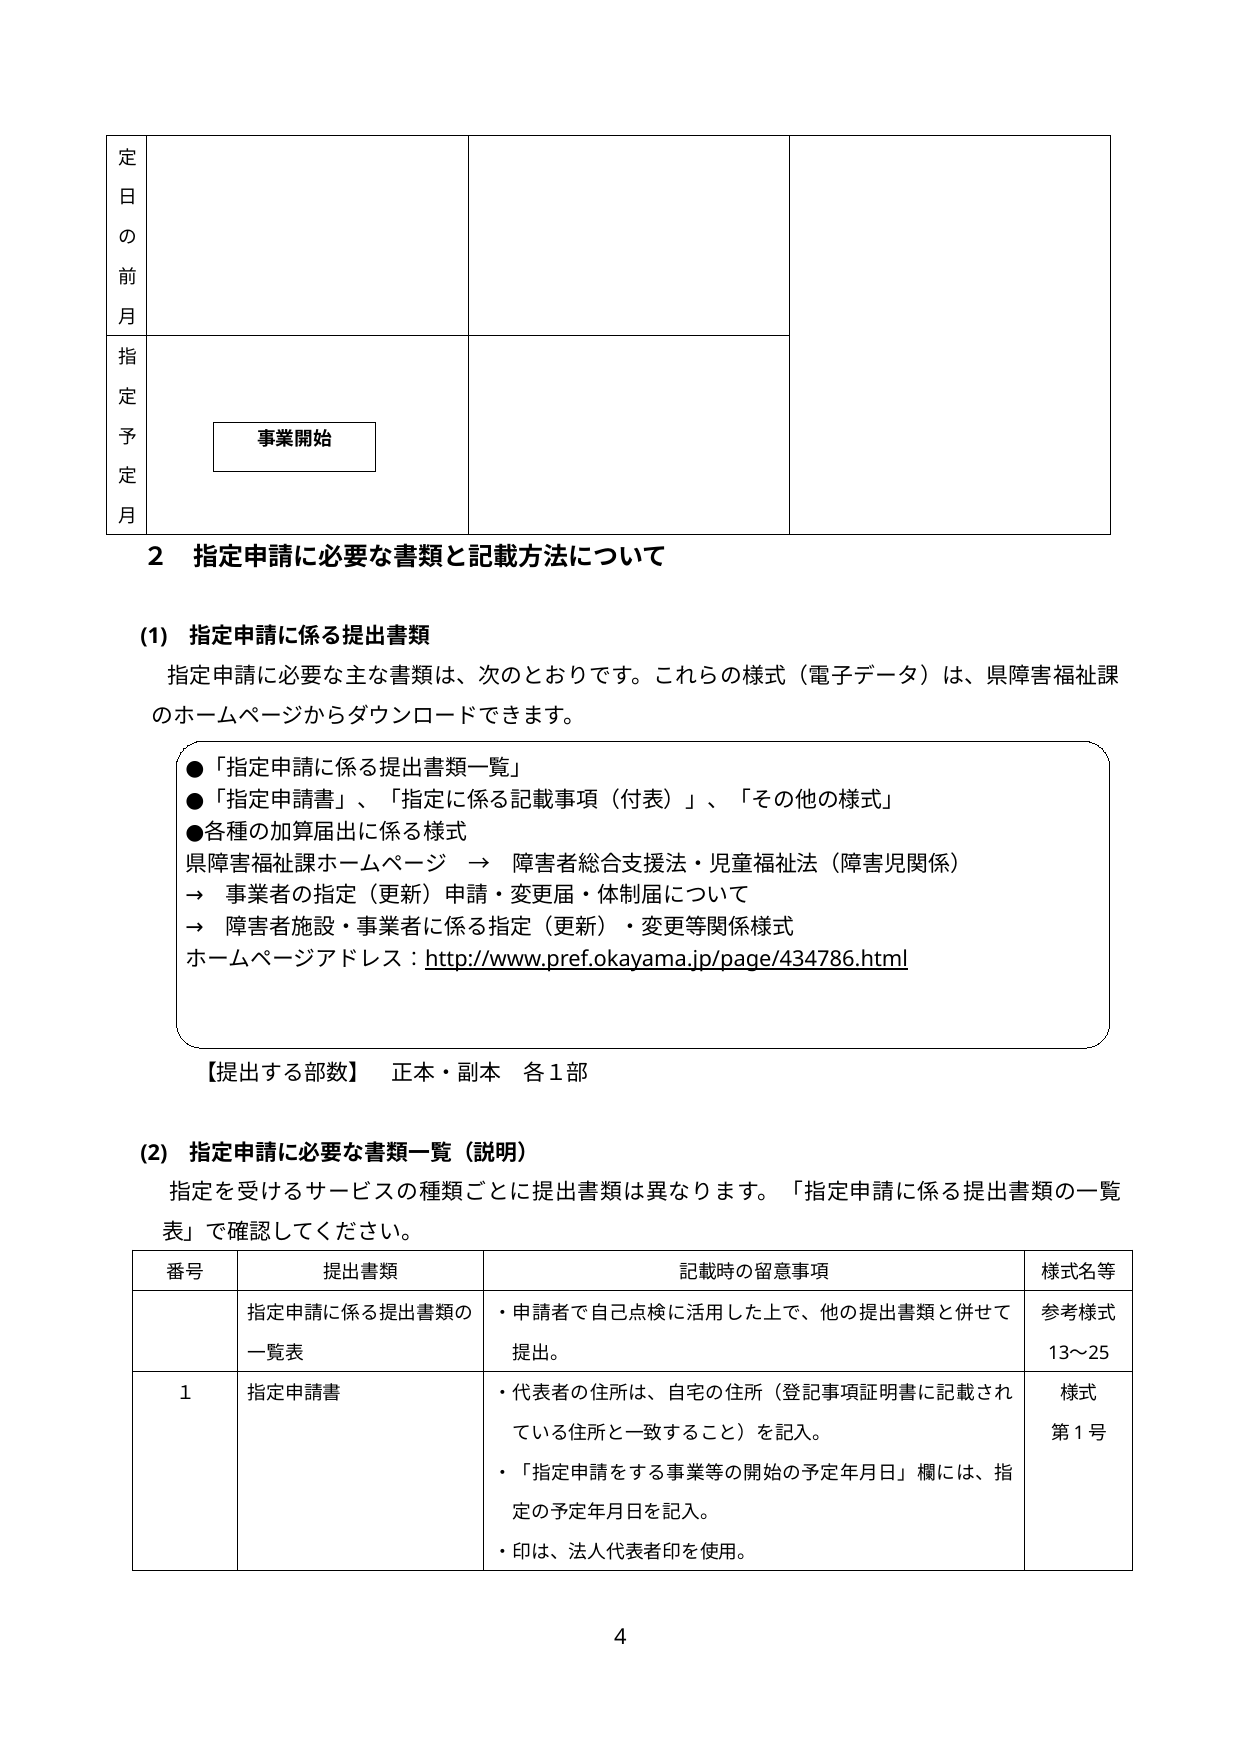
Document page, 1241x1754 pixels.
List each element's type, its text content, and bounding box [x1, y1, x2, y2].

table_header 様式名等 [1025, 1251, 1132, 1290]
table_cell [133, 1291, 237, 1371]
table_cell [790, 136, 1110, 534]
text ２ 指定申請に必要な書類と記載方法について [118, 535, 1122, 575]
table_cell ・代表者の住所は、自宅の住所（登記事項証明書に記載されている住所と一致すること）を記入。 ・「指定申請をする事業等の開始の予定年月日」欄には、指定の予定年月日を記入。 ・印は、法人代表者印を使用。 [484, 1372, 1024, 1570]
table_cell 様式 第1号 [1025, 1372, 1132, 1570]
table_cell [147, 336, 468, 534]
table_cell 指定予定月 [107, 336, 146, 534]
table_cell 指定申請に係る提出書類の一覧表 [238, 1291, 483, 1371]
table_cell ・申請者で自己点検に活用した上で、他の提出書類と併せて提出。 [484, 1291, 1024, 1371]
table_cell 指定申請書 [238, 1372, 483, 1570]
table_cell [147, 136, 468, 335]
table_cell 指定予定日の前月 [107, 136, 146, 335]
table_header 提出書類 [238, 1251, 483, 1290]
table_header 番号 [133, 1251, 237, 1290]
text 指定申請に必要な主な書類は、次のとおりです。これらの様式（電子データ）は、県障害福祉課のホームページからダウンロードできます。 [118, 654, 1122, 734]
table_cell 参考様式 13～25 [1025, 1291, 1132, 1371]
table_header 記載時の留意事項 [484, 1251, 1024, 1290]
text (1) 指定申請に係る提出書類 [118, 614, 1122, 654]
text 指定を受けるサービスの種類ごとに提出書類は異なります。「指定申請に係る提出書類の一覧表」で確認してください。 [118, 1170, 1122, 1249]
text 【提出する部数】 正本・副本 各１部 [118, 1051, 1122, 1091]
text (2) 指定申請に必要な書類一覧（説明） [118, 1131, 1122, 1170]
table_cell １ [133, 1372, 237, 1570]
table_cell [469, 136, 789, 335]
table_cell [469, 336, 789, 534]
